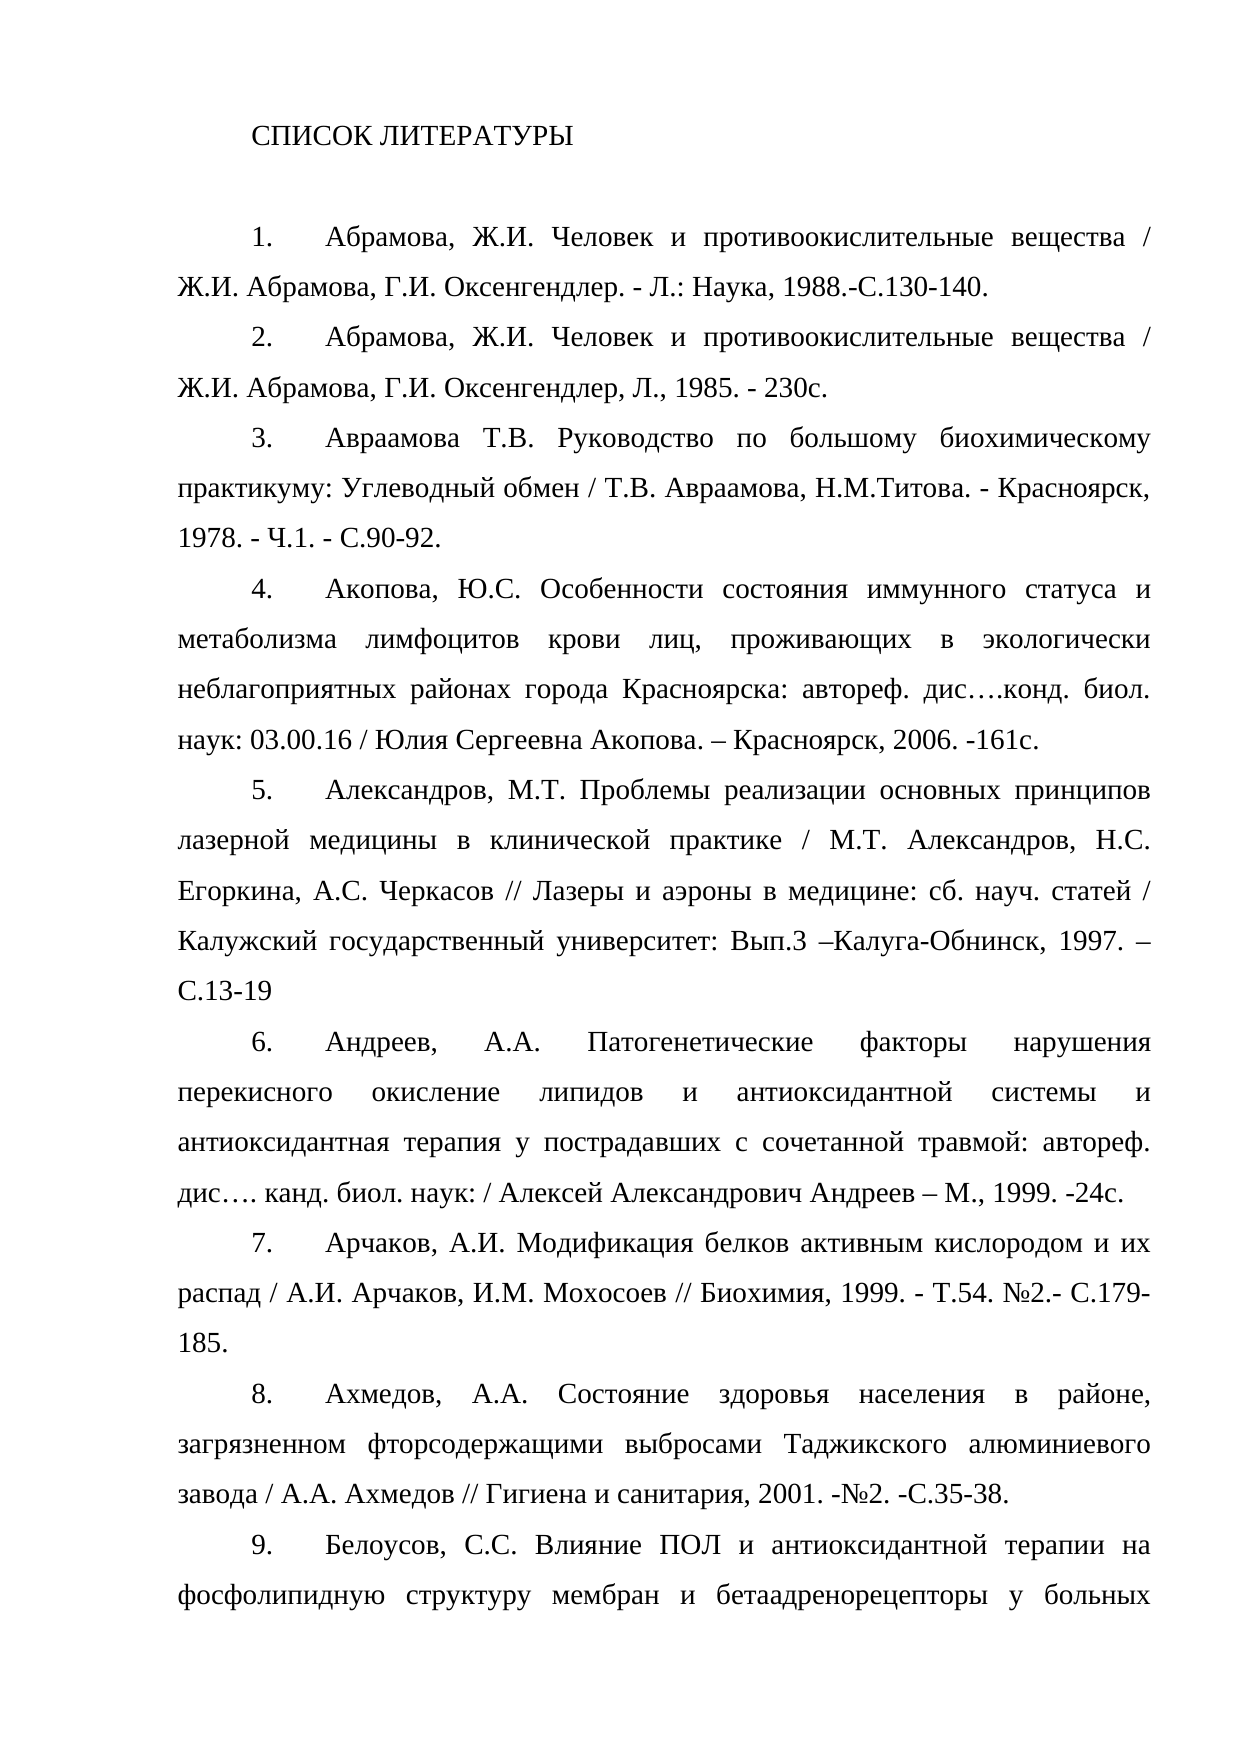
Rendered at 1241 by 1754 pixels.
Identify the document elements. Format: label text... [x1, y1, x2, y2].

list Андреев, А.А. Патогенетические факторы нарушения перекисного окисление липидов и антиоксидантной системы и антиоксидантная терапия у пострадавших с сочетанной травмой: автореф. дис…. канд. биол. наук: / Алексей Александрович Андреев – М., 1999. -24с. [177, 1024, 1152, 1208]
list Ахмедов, А.А. Состояние здоровья населения в районе, загрязненном фторсодержащими выбросами Таджикского алюминиевого завода / А.А. Ахмедов // Гигиена и санитария, 2001. -№2. -С.35-38. [177, 1376, 1152, 1510]
list Арчаков, А.И. Модификация белков активным кислородом и их распад / А.И. Арчаков, И.М. Мохосоев // Биохимия, 1999. - Т.54. №2.- С.179-185. [177, 1225, 1152, 1359]
list Абрамова, Ж.И. Человек и противоокислительные вещества / Ж.И. Абрамова, Г.И. Оксенгендлер, Л., 1985. - 230с. [177, 319, 1152, 403]
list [177, 1527, 1152, 1611]
list Александров, М.Т. Проблемы реализации основных принципов лазерной медицины в клинической практике / М.Т. Александров, Н.С. Егоркина, А.С. Черкасов // Лазеры и аэроны в медицине: сб. науч. статей / Калужский государственный университет: Вып.3 –Калуга-Обнинск, 1997. –С.13-19 [177, 772, 1152, 1007]
list Авраамова Т.В. Руководство по большому биохимическому практикуму: Углеводный обмен / Т.В. Авраамова, Н.М.Титова. - Красноярск, 1978. - Ч.1. - C.90-92. [177, 420, 1152, 554]
text СПИСОК ЛИТЕРАТУРЫ [177, 118, 1152, 152]
list Акопова, Ю.С. Особенности состояния иммунного статуса и метаболизма лимфоцитов крови лиц, проживающих в экологически неблагоприятных районах города Красноярска: автореф. дис….конд. биол. наук: 03.00.16 / Юлия Сергеевна Акопова. – Красноярск, 2006. -161с. [177, 571, 1152, 755]
list Абрамова, Ж.И. Человек и противоокислительные вещества / Ж.И. Абрамова, Г.И. Оксенгендлер. - Л.: Наука, 1988.-С.130-140. [177, 219, 1152, 303]
